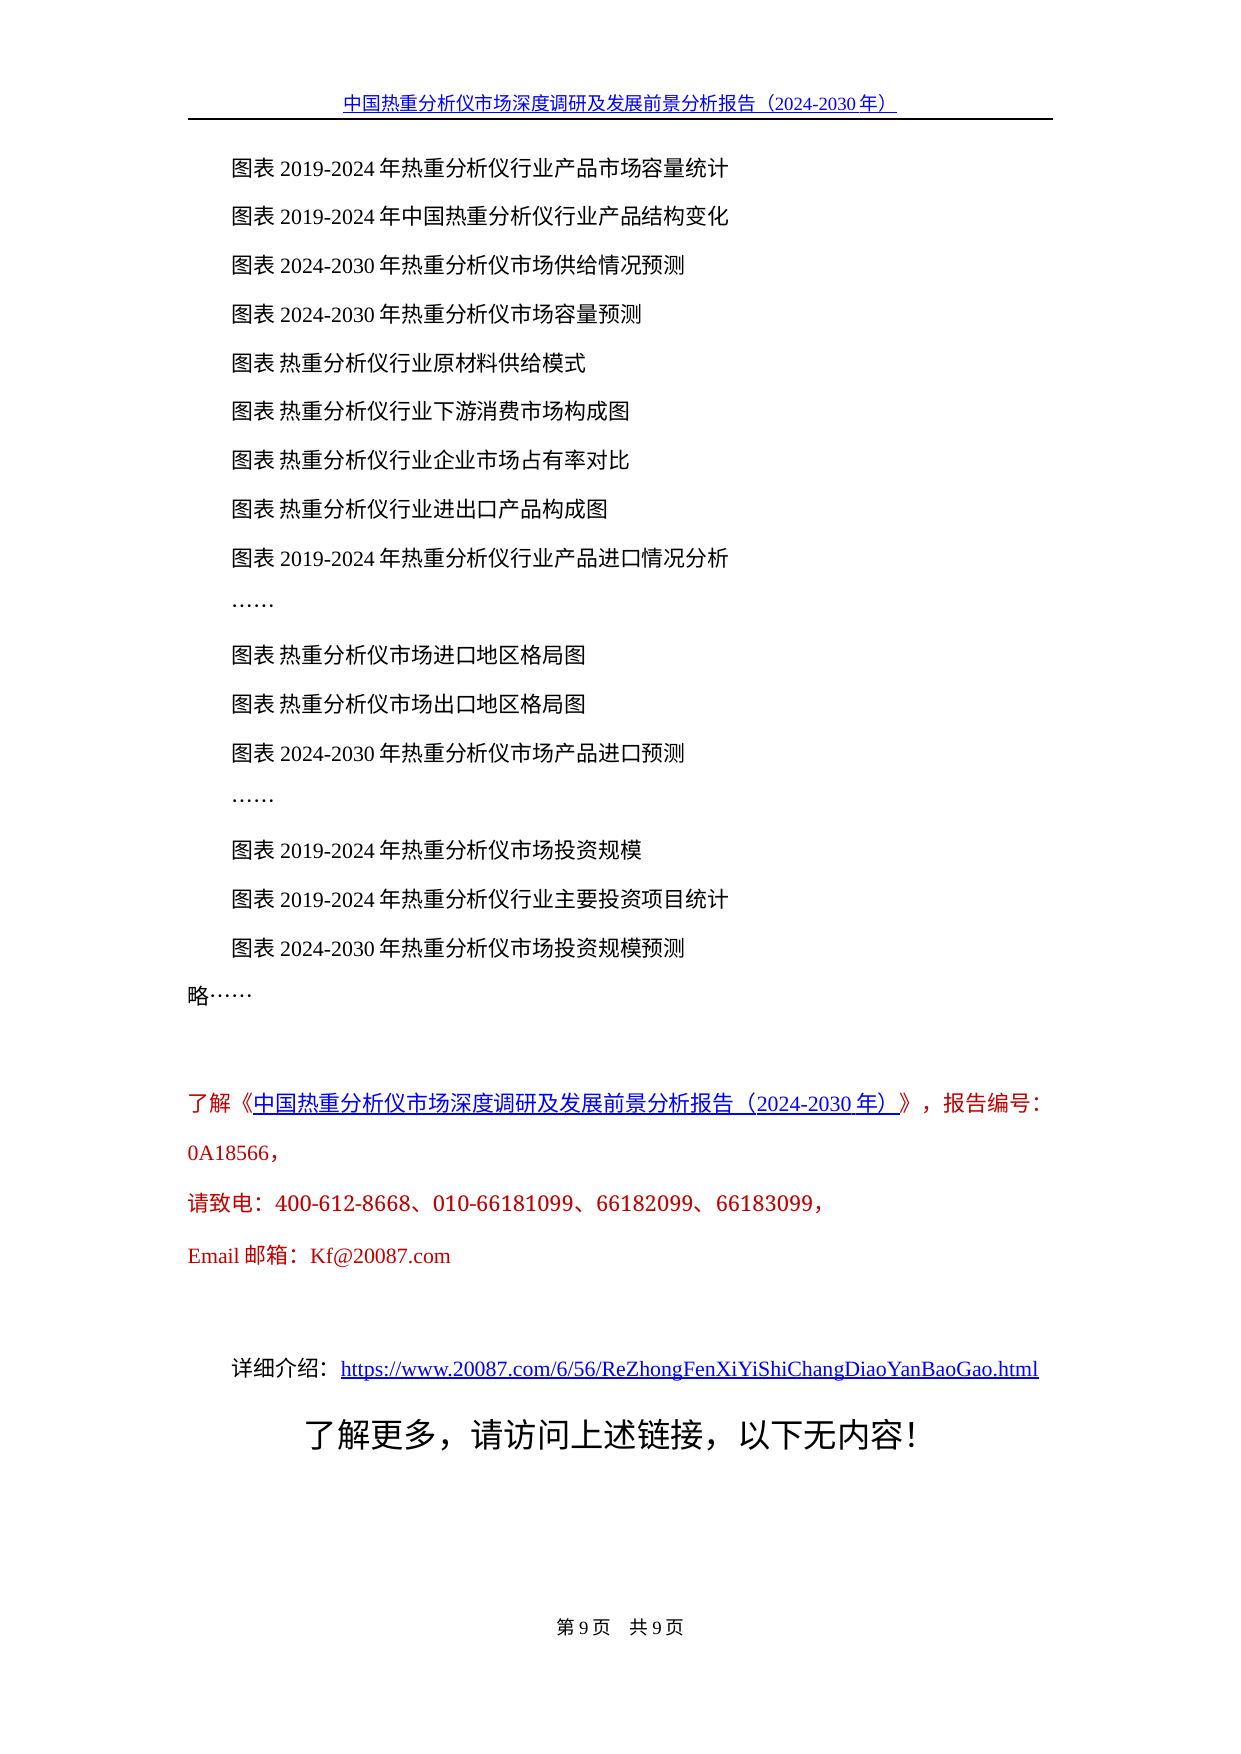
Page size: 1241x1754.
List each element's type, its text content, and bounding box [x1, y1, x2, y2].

text 请致电：400-612-8668、010-66181099、66182099、66183099， [187, 1186, 1053, 1218]
title 了解更多，请访问上述链接，以下无内容！ [187, 1400, 1053, 1465]
text 详细介绍：https://www.20087.com/6/56/ReZhongFenXiYiShiChangDiaoYanBaoGao.html [187, 1350, 1053, 1383]
text 了解《中国热重分析仪市场深度调研及发展前景分析报告（2024-2030年）》，报告编号：0A18566， [187, 1085, 1053, 1167]
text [187, 150, 1053, 1011]
text Email邮箱：Kf@20087.com [187, 1237, 1053, 1270]
